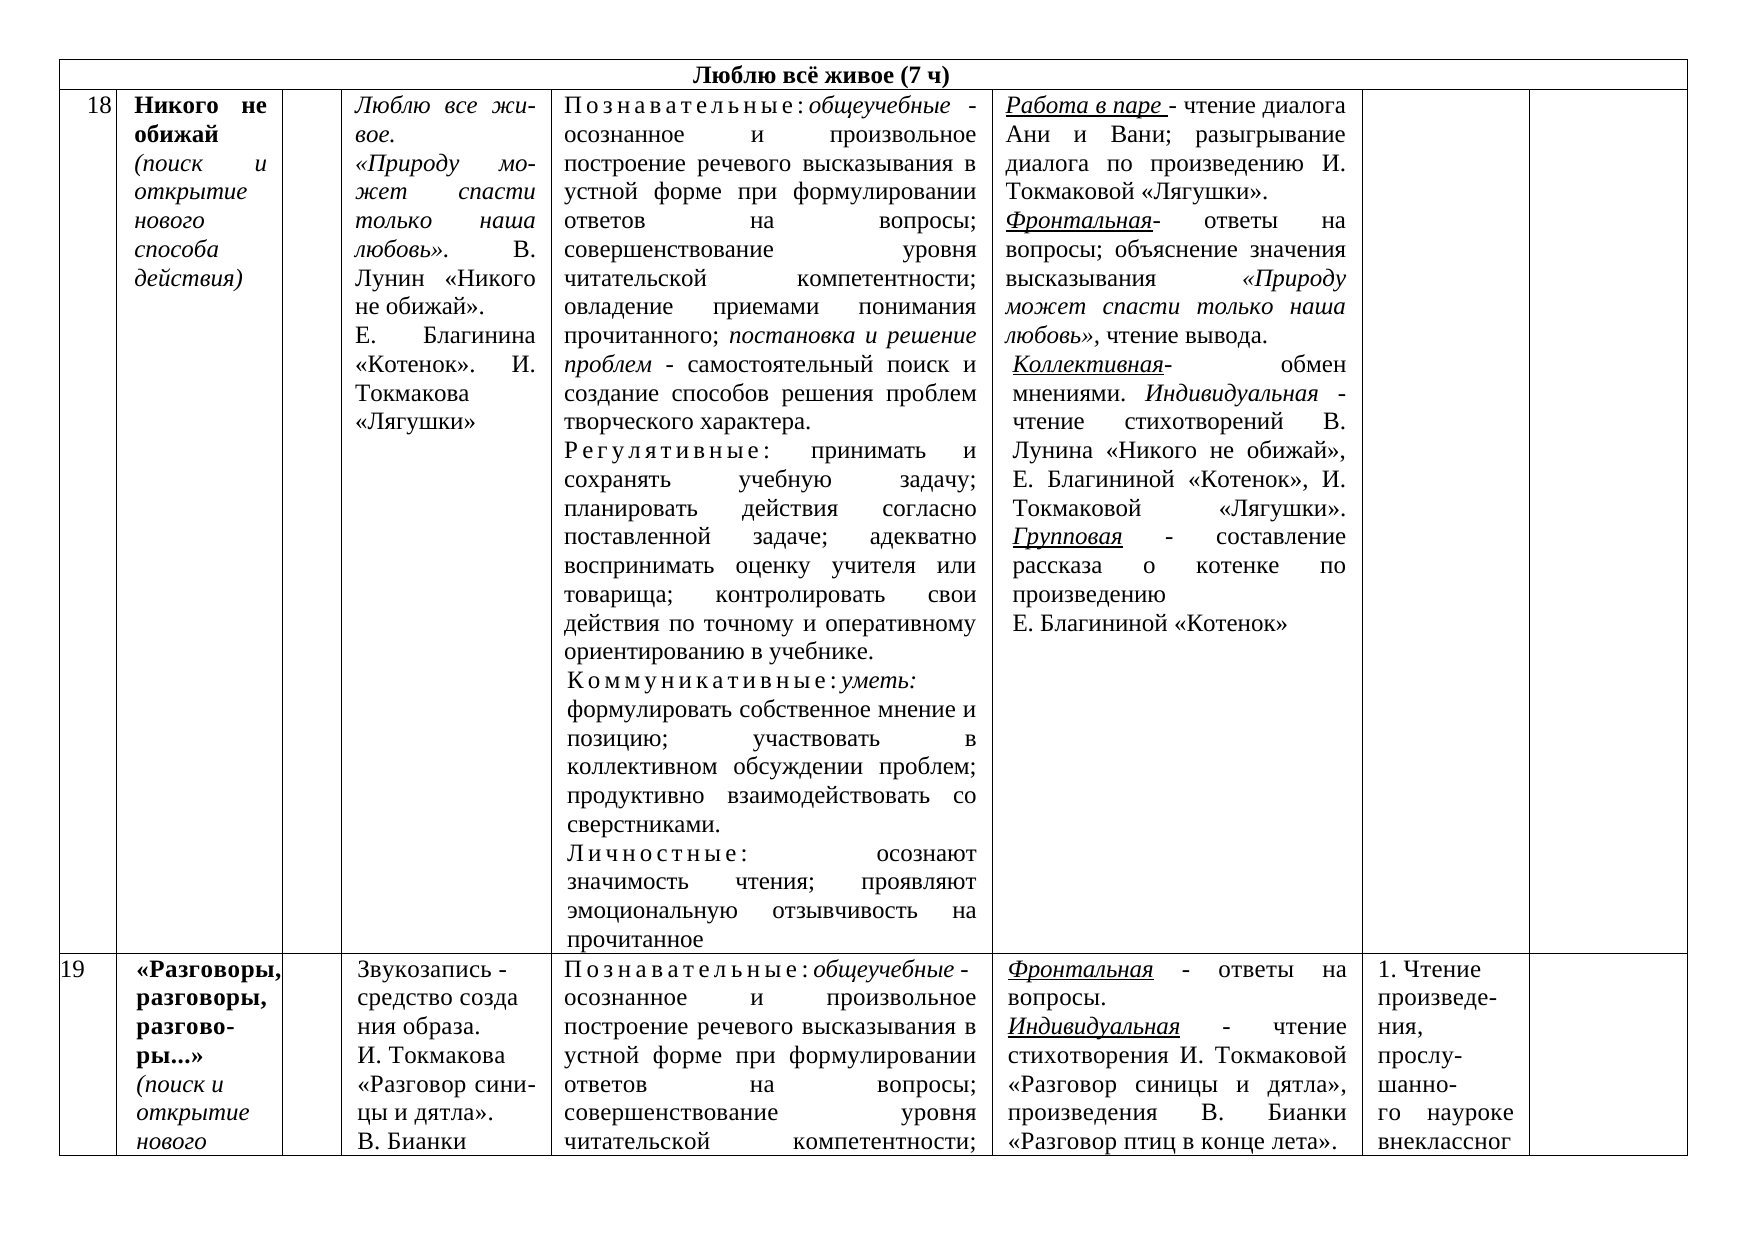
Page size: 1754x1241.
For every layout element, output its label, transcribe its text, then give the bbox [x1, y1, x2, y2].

table_cell 19 [60, 954, 116, 1155]
table_cell [1530, 90, 1687, 953]
table_cell [1530, 954, 1687, 1155]
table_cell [1363, 954, 1529, 1155]
table_cell [283, 90, 341, 953]
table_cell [342, 954, 551, 1155]
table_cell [993, 954, 1362, 1155]
table_cell Работа в паре - чтение диалога Ани и Вани; разыгрывание диалога по произведению И. Токмаковой «Лягушки». Фронтальная- ответы на вопросы; объяснение значения высказывания «Природу может спасти только наша любовь», чтение вывода. Коллективная- обмен мнениями. Индивидуальная - чтение стихотворений В. Лунина «Никого не обижай», Е. Благининой «Котенок», И. Токмаковой «Лягушки». Групповая - составление рассказа о котенке по произведению Е. Благининой «Котенок» [993, 90, 1362, 953]
table_cell Люблю все живое. «Природу может спасти только наша любовь». В. Лунин «Никого не обижай». Е. Благинина «Котенок». И. Токмакова «Лягушки» [342, 90, 551, 953]
table_cell Люблю всё живое (7 ч) [60, 60, 1687, 89]
table_cell Познавательные:общеучебные - осознанное и произвольное построение речевого высказывания в устной форме при формулировании ответов на вопросы; совершенствование уровня читательской компетентности; овладение приемами понимания прочитанного; постановка и решение проблем - самостоятельный поиск и создание способов решения проблем творческого характера. Регулятивные: принимать и сохранять учебную задачу; планировать действия согласно поставленной задаче; адекватно воспринимать оценку учителя или товарища; контролировать свои действия по точному и оперативному ориентированию в учебнике. Коммуникативные:уметь: формулировать собственное мнение и позицию; участвовать в коллективном обсуждении проблем; продуктивно взаимодействовать со сверстниками. Личностные: осознают значимость чтения; проявляют эмоциональную отзывчивость на прочитанное [552, 90, 992, 953]
table_cell 18 [60, 90, 116, 953]
table_cell Никого не обижай (поиск и открытие нового способа действия) [117, 90, 282, 953]
table_cell [1363, 90, 1529, 953]
table_cell [283, 954, 341, 1155]
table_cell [552, 954, 992, 1155]
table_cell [117, 954, 282, 1155]
